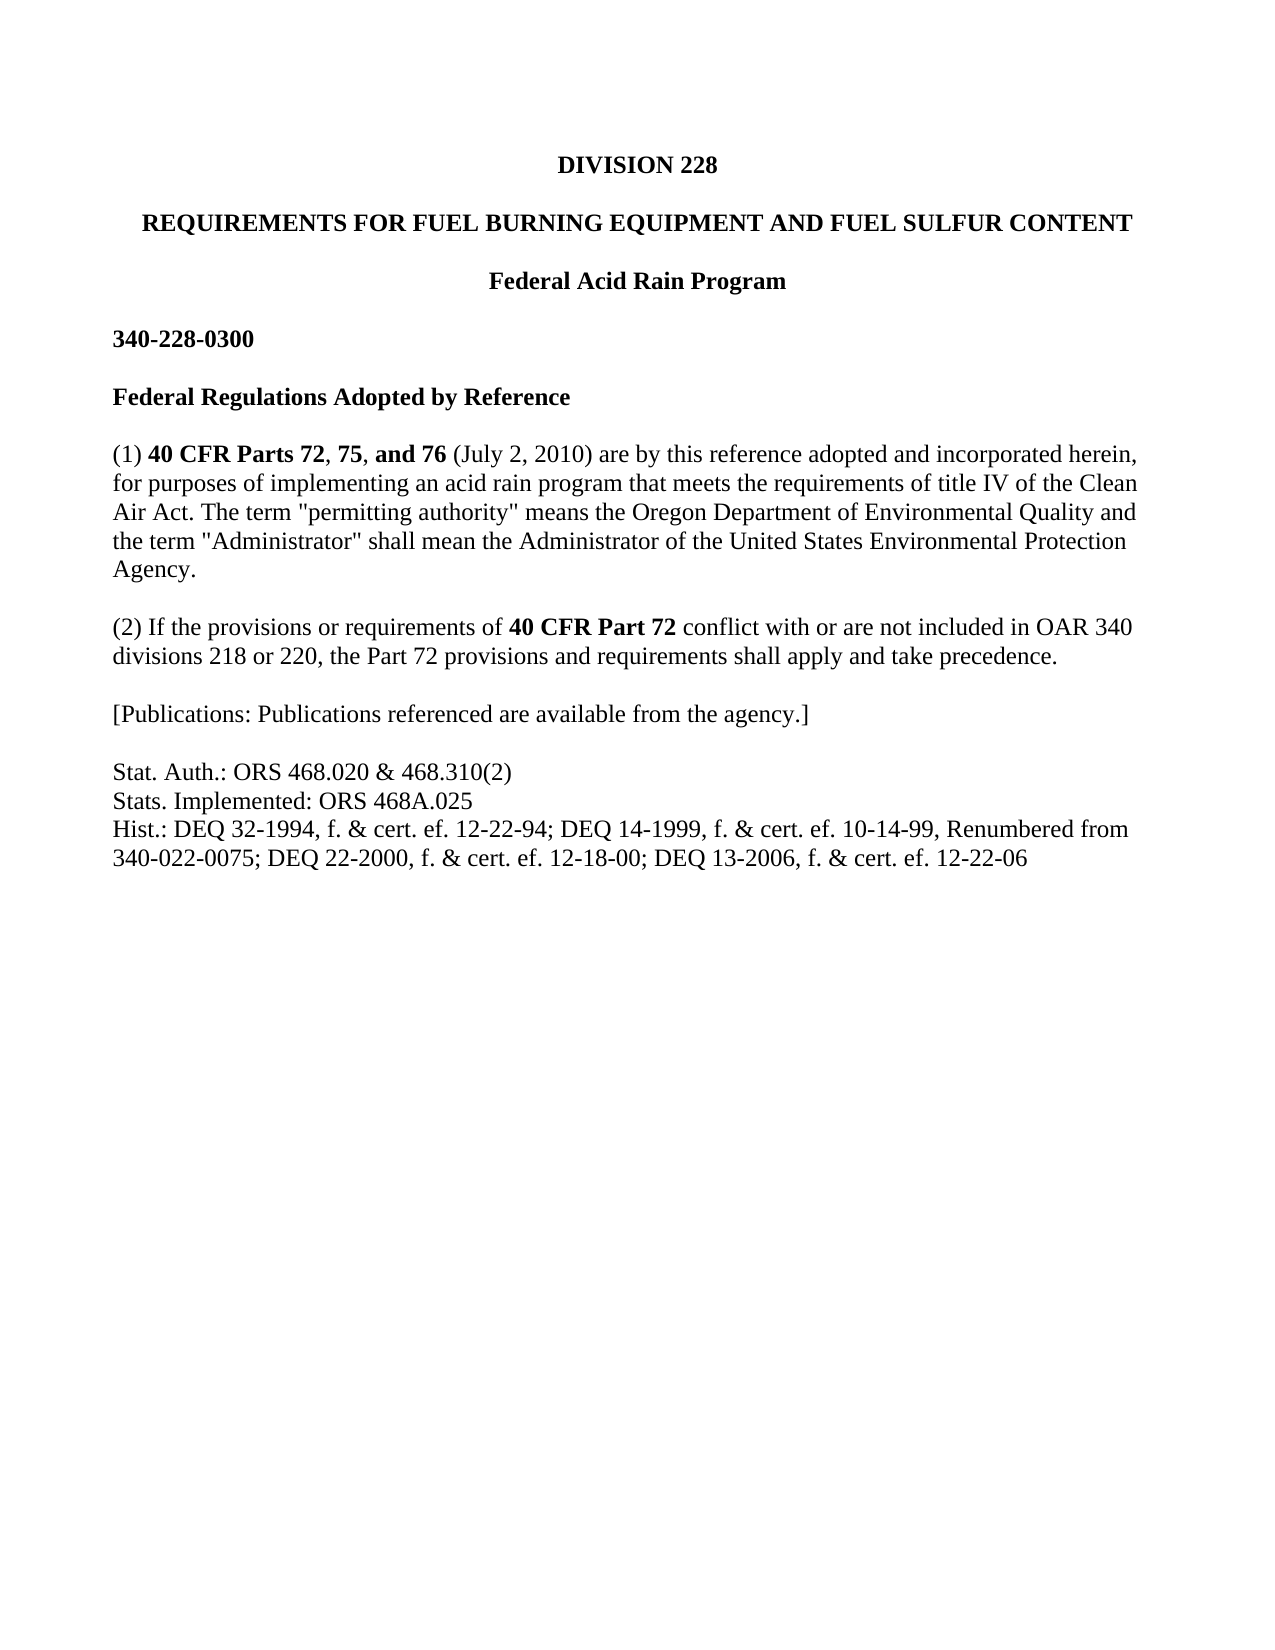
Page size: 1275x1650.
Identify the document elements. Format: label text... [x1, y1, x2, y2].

text [Publications: Publications referenced are available from the agency.] [112, 699, 1162, 728]
text Federal Acid Rain Program [112, 266, 1162, 294]
text DIVISION 228 [112, 150, 1162, 179]
text (2) If the provisions or requirements of 40 CFR Part 72 conflict with or are not included in OAR 340 divisions 218 or 220, the Part 72 provisions and requirements shall apply and take precedence. [112, 612, 1162, 670]
text Stat. Auth.: ORS 468.020 & 468.310(2) Stats. Implemented: ORS 468A.025 Hist.: DEQ 32-1994, f. & cert. ef. 12-22-94; DEQ 14-1999, f. & cert. ef. 10-14-99, Renumbered from 340-022-0075; DEQ 22-2000, f. & cert. ef. 12-18-00; DEQ 13-2006, f. & cert. ef. 12-22-06 [112, 757, 1162, 872]
text Federal Regulations Adopted by Reference [112, 382, 1162, 410]
text REQUIREMENTS FOR FUEL BURNING EQUIPMENT AND FUEL SULFUR CONTENT [112, 208, 1162, 237]
text (1) 40 CFR Parts 72, 75, and 76 (July 2, 2010) are by this reference adopted and incorporated herein, for purposes of implementing an acid rain program that meets the requirements of title IV of the Clean Air Act. The term "permitting authority" means the Oregon Department of Environmental Quality and the term "Administrator" shall mean the Administrator of the United States Environmental Protection Agency. [112, 439, 1162, 583]
text 340-228-0300 [112, 324, 1162, 352]
